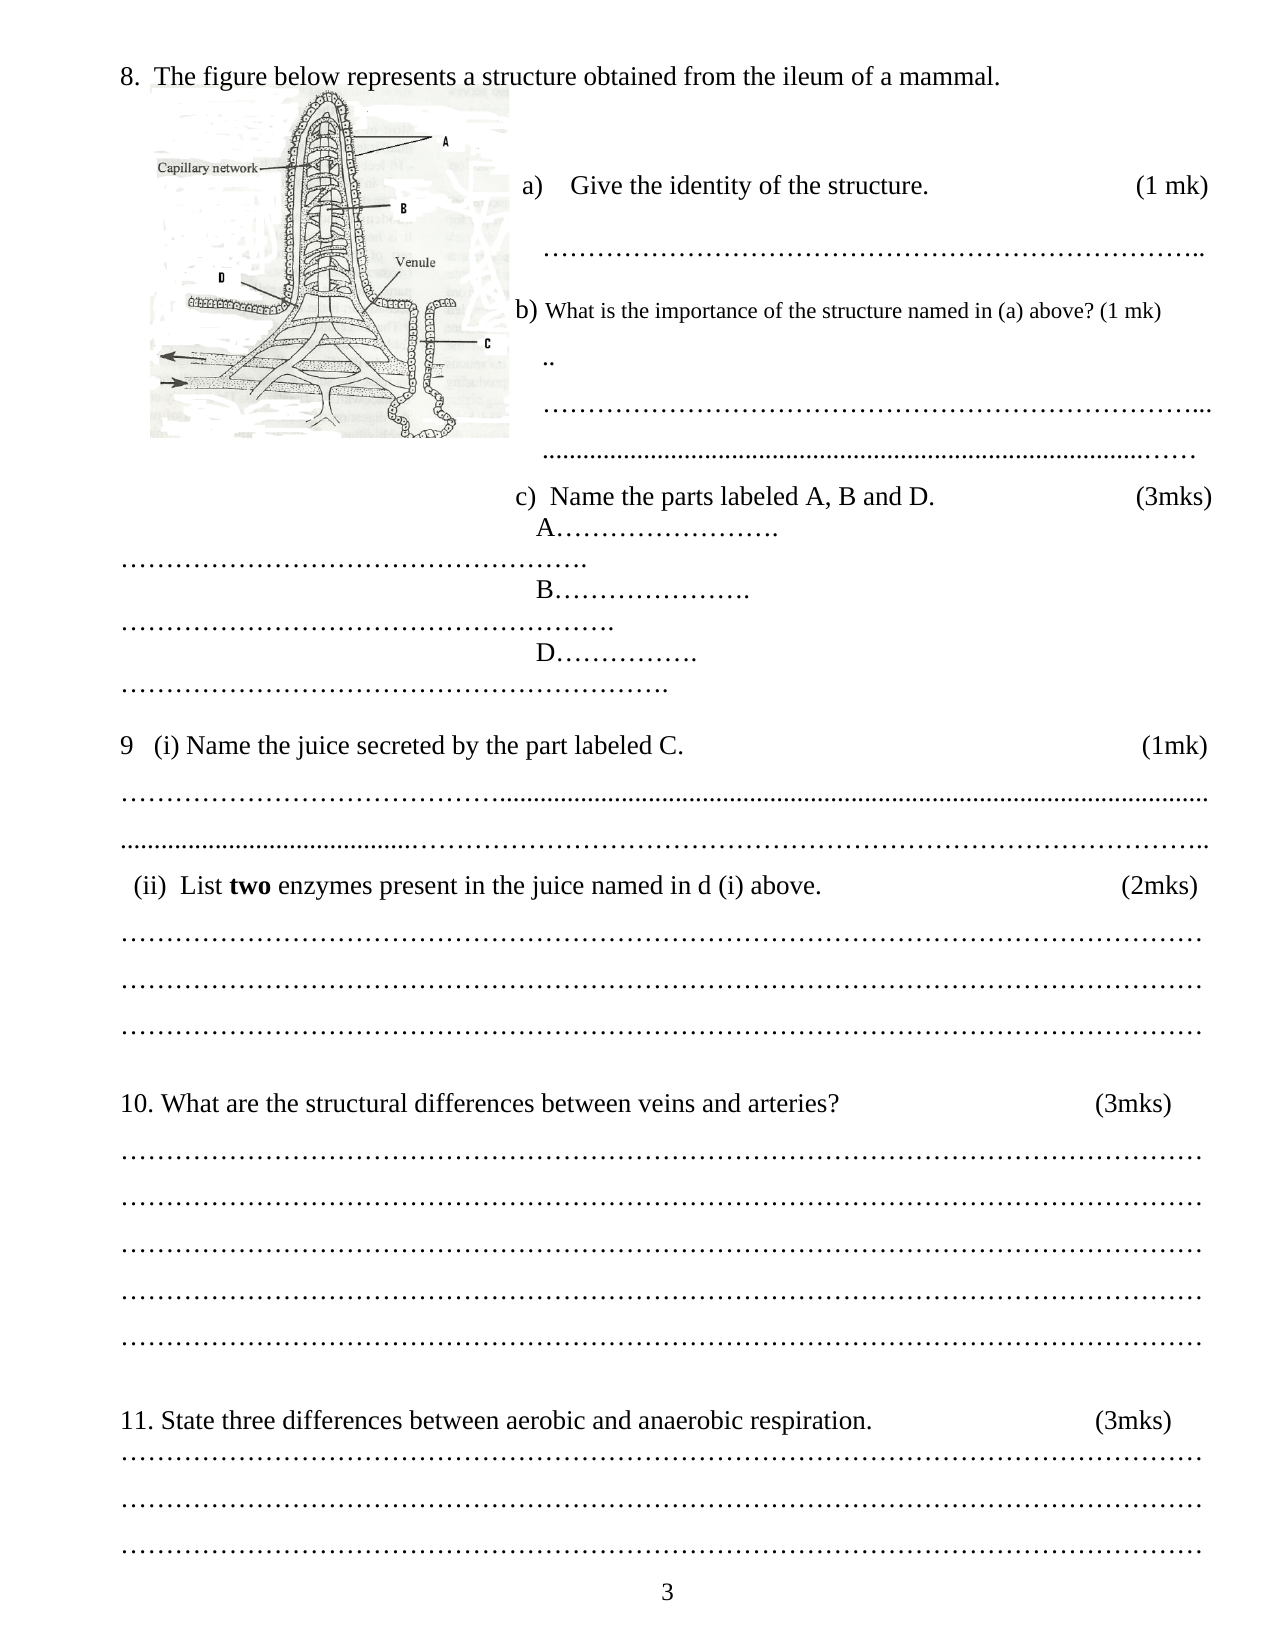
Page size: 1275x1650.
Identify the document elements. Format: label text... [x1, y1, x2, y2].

text a) Give the identity of the structure. (1 mk) [420, 169, 1215, 200]
text ……………………………………………………………………………………………………………………………………………………………………………………………………………………………………………………………………………………………………………………………… [120, 1134, 1215, 1258]
text …………………………………………………………………………………………………………………………………………………………………………………………………………………… [120, 1274, 1215, 1352]
text ……………………………………………………………….. [495, 231, 1215, 262]
text c) Name the parts labeled A, B and D. (3mks) [420, 480, 1215, 511]
text ……………………………………………………………………………………………………………………………………………………………………………………………………………………………………………………………………………………………………………………………… [120, 916, 1215, 1041]
text B………………….………………………………………………. [120, 574, 1215, 636]
text D…………….……………………………………………………. [120, 636, 1215, 698]
text 10. What are the structural differences between veins and arteries? (3mks) [120, 1087, 1215, 1118]
text (ii) List two enzymes present in the juice named in d (i) above. (2mks) [120, 869, 1215, 901]
text 9 (i) Name the juice secreted by the part labeled C. (1mk) [120, 729, 1215, 761]
text ..………………………………………………………………............................................................................................…… [542, 340, 1215, 465]
text ……………………………………………………………………………………………………………………………………………………………………………………………………………………………………………………………………………………………………………………………… [120, 1435, 1215, 1560]
text 8. The figure below represents a structure obtained from the ileum of a mammal. [120, 60, 1215, 91]
text 11. State three differences between aerobic and anaerobic respiration. (3mks) [120, 1404, 1215, 1435]
text b) What is the importance of the structure named in (a) above? (1 mk) [420, 293, 1215, 325]
text ……………………………………....................................................................................................................................................…………………………………………………………………………….. [120, 776, 1215, 854]
picture [150, 91, 510, 438]
text A…………………….……………………………………………. [120, 511, 1215, 574]
